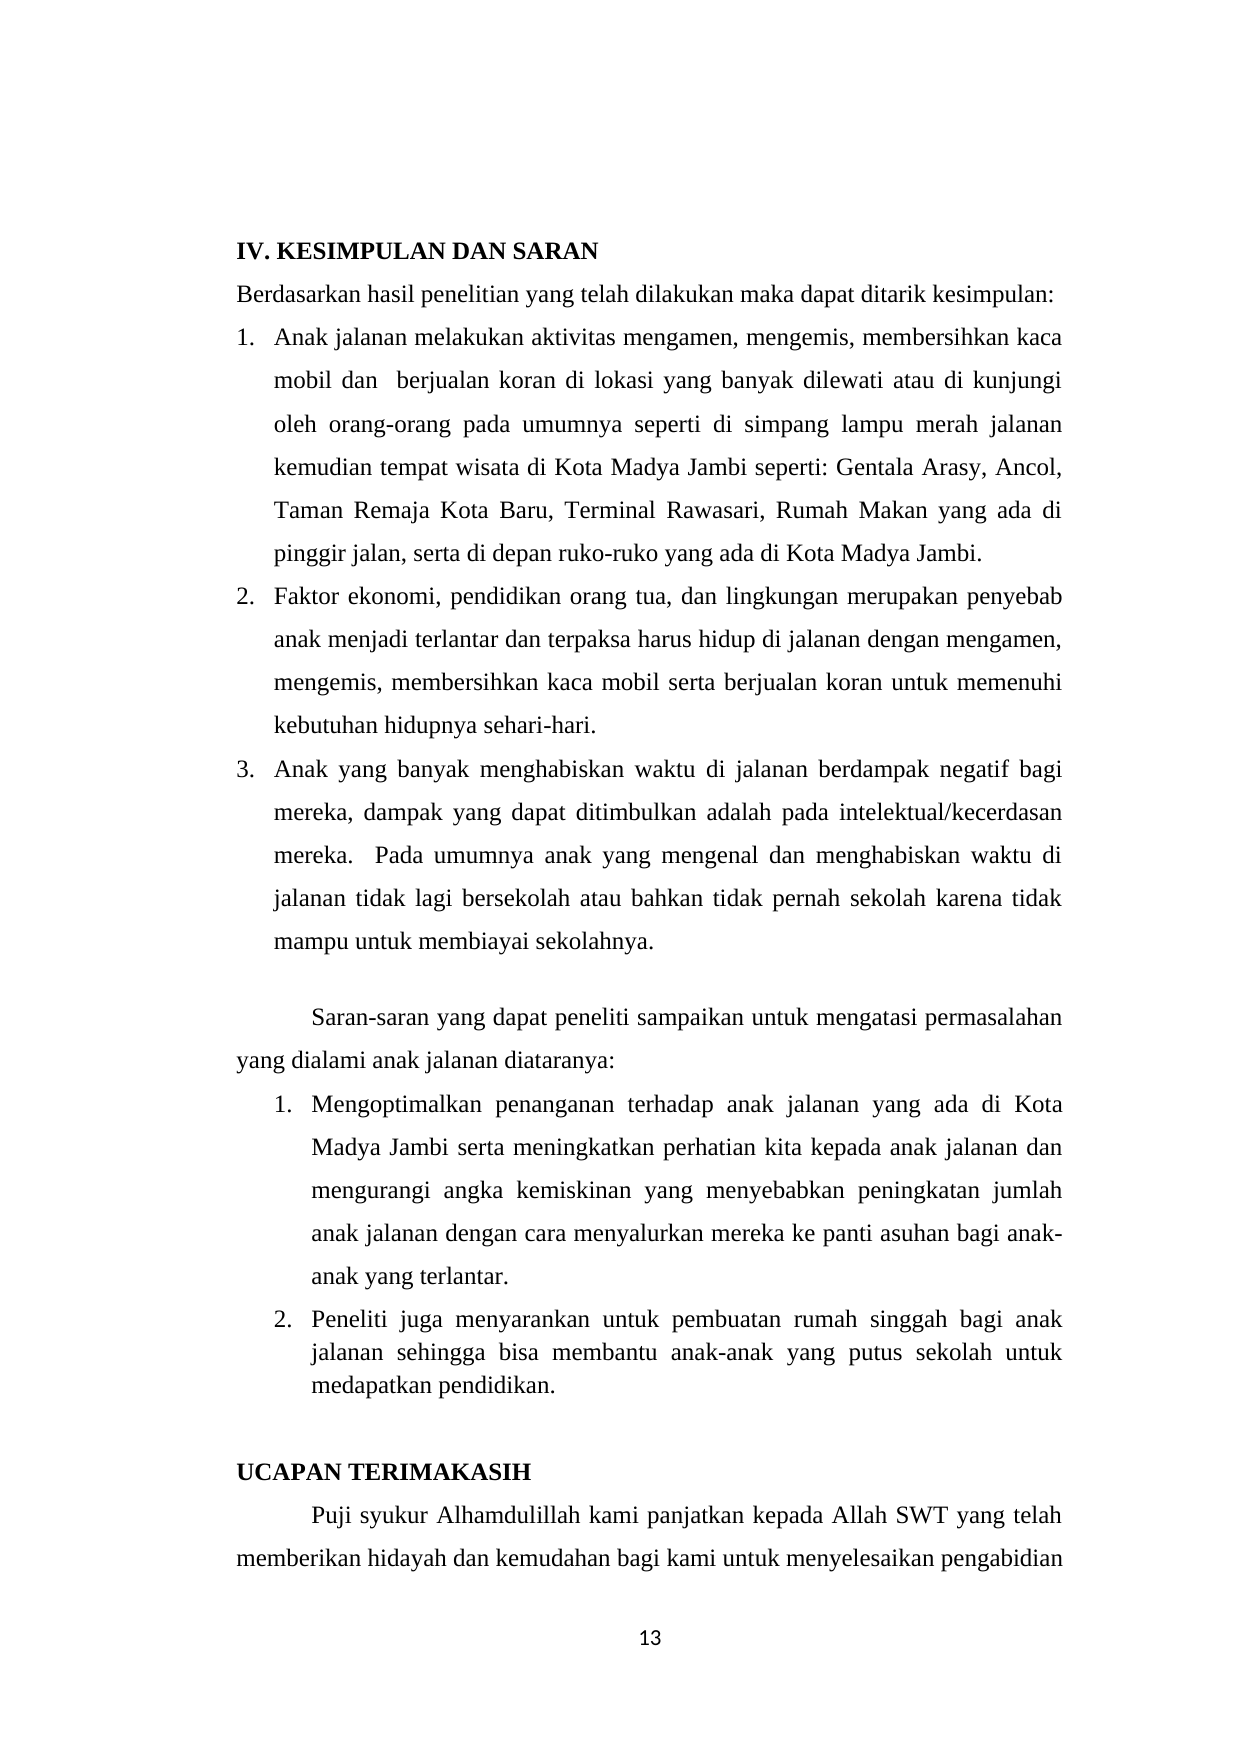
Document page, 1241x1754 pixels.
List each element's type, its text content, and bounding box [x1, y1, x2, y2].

text Berdasarkan hasil penelitian yang telah dilakukan maka dapat ditarik kesimpulan: [236, 279, 1063, 308]
text Saran-saran yang dapat peneliti sampaikan untuk mengatasi permasalahan yang dialami anak jalanan diataranya: [236, 1002, 1063, 1074]
list Peneliti juga menyarankan untuk pembuatan rumah singgah bagi anak jalanan sehingga bisa membantu anak-anak yang putus sekolah untuk medapatkan pendidikan. [274, 1304, 1063, 1399]
list Anak yang banyak menghabiskan waktu di jalanan berdampak negatif bagi mereka, dampak yang dapat ditimbulkan adalah pada intelektual/kecerdasan mereka. Pada umumnya anak yang mengenal dan menghabiskan waktu di jalanan tidak lagi bersekolah atau bahkan tidak pernah sekolah karena tidak mampu untuk membiayai sekolahnya. [236, 754, 1063, 955]
list UCAPAN TERIMAKASIH [236, 1457, 1063, 1486]
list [236, 1500, 1063, 1572]
list Mengoptimalkan penanganan terhadap anak jalanan yang ada di Kota Madya Jambi serta meningkatkan perhatian kita kepada anak jalanan dan mengurangi angka kemiskinan yang menyebabkan peningkatan jumlah anak jalanan dengan cara menyalurkan mereka ke panti asuhan bagi anak-anak yang terlantar. [274, 1089, 1063, 1290]
text IV. KESIMPULAN DAN SARAN [236, 236, 1063, 265]
list Anak jalanan melakukan aktivitas mengamen, mengemis, membersihkan kaca mobil dan berjualan koran di lokasi yang banyak dilewati atau di kunjungi oleh orang-orang pada umumnya seperti di simpang lampu merah jalanan kemudian tempat wisata di Kota Madya Jambi seperti: Gentala Arasy, Ancol, Taman Remaja Kota Baru, Terminal Rawasari, Rumah Makan yang ada di pinggir jalan, serta di depan ruko-ruko yang ada di Kota Madya Jambi. [236, 322, 1063, 567]
list Faktor ekonomi, pendidikan orang tua, dan lingkungan merupakan penyebab anak menjadi terlantar dan terpaksa harus hidup di jalanan dengan mengamen, mengemis, membersihkan kaca mobil serta berjualan koran untuk memenuhi kebutuhan hidupnya sehari-hari. [236, 581, 1063, 739]
